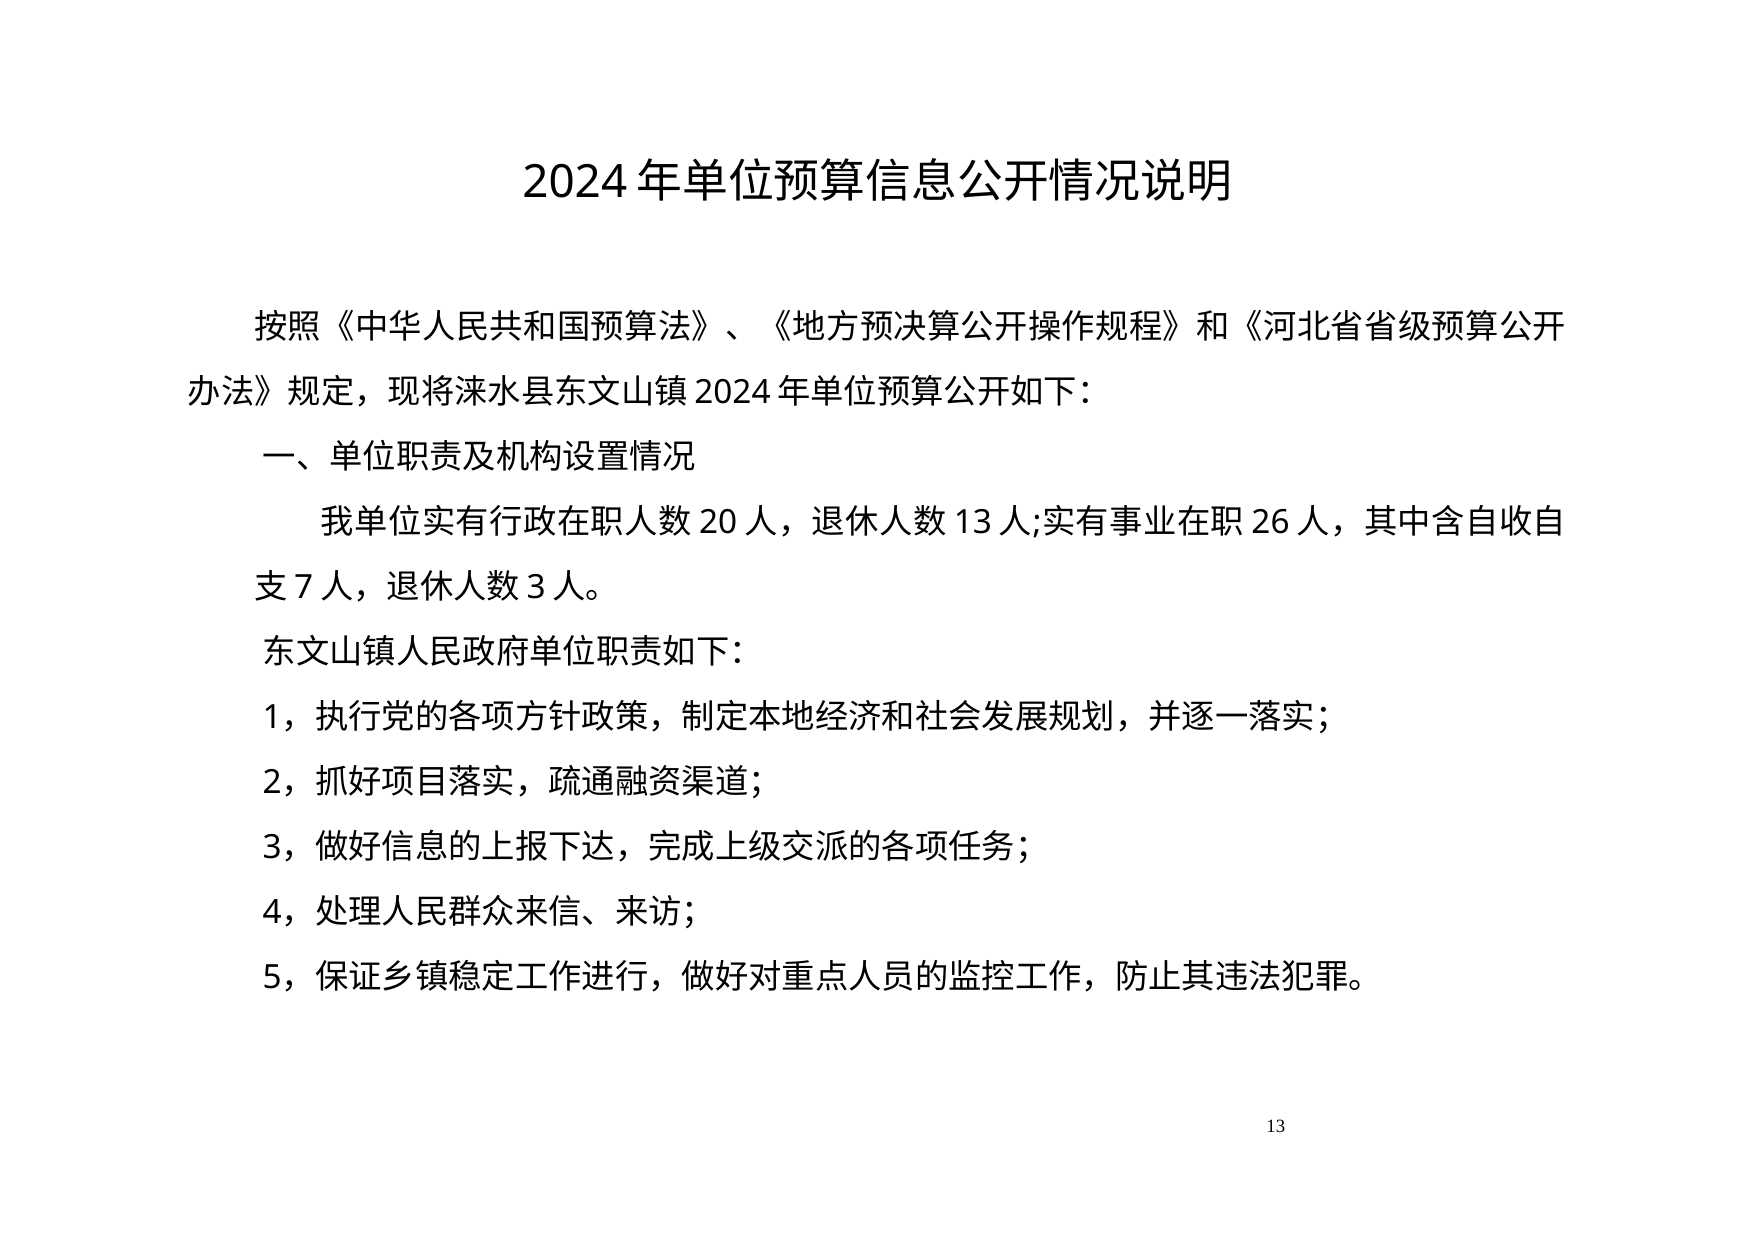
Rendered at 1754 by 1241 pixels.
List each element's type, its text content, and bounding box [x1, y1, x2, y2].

text 东文山镇人民政府单位职责如下： [187, 617, 1566, 682]
text 4，处理人民群众来信、来访； [187, 877, 1566, 942]
text 我单位实有行政在职人数20人，退休人数13人;实有事业在职26人，其中含自收自支7人，退休人数3人。 [254, 487, 1566, 617]
text 3，做好信息的上报下达，完成上级交派的各项任务； [187, 812, 1566, 877]
list 单位职责及机构设置情况 [187, 422, 1566, 487]
text 2024年单位预算信息公开情况说明 [187, 129, 1566, 227]
text 2，抓好项目落实，疏通融资渠道； [187, 747, 1566, 812]
text 按照《中华人民共和国预算法》、《地方预决算公开操作规程》和《河北省省级预算公开办法》规定，现将涞水县东文山镇2024年单位预算公开如下： [187, 292, 1566, 422]
text 1，执行党的各项方针政策，制定本地经济和社会发展规划，并逐一落实； [187, 682, 1566, 747]
text 5，保证乡镇稳定工作进行，做好对重点人员的监控工作，防止其违法犯罪。 [187, 942, 1566, 1007]
